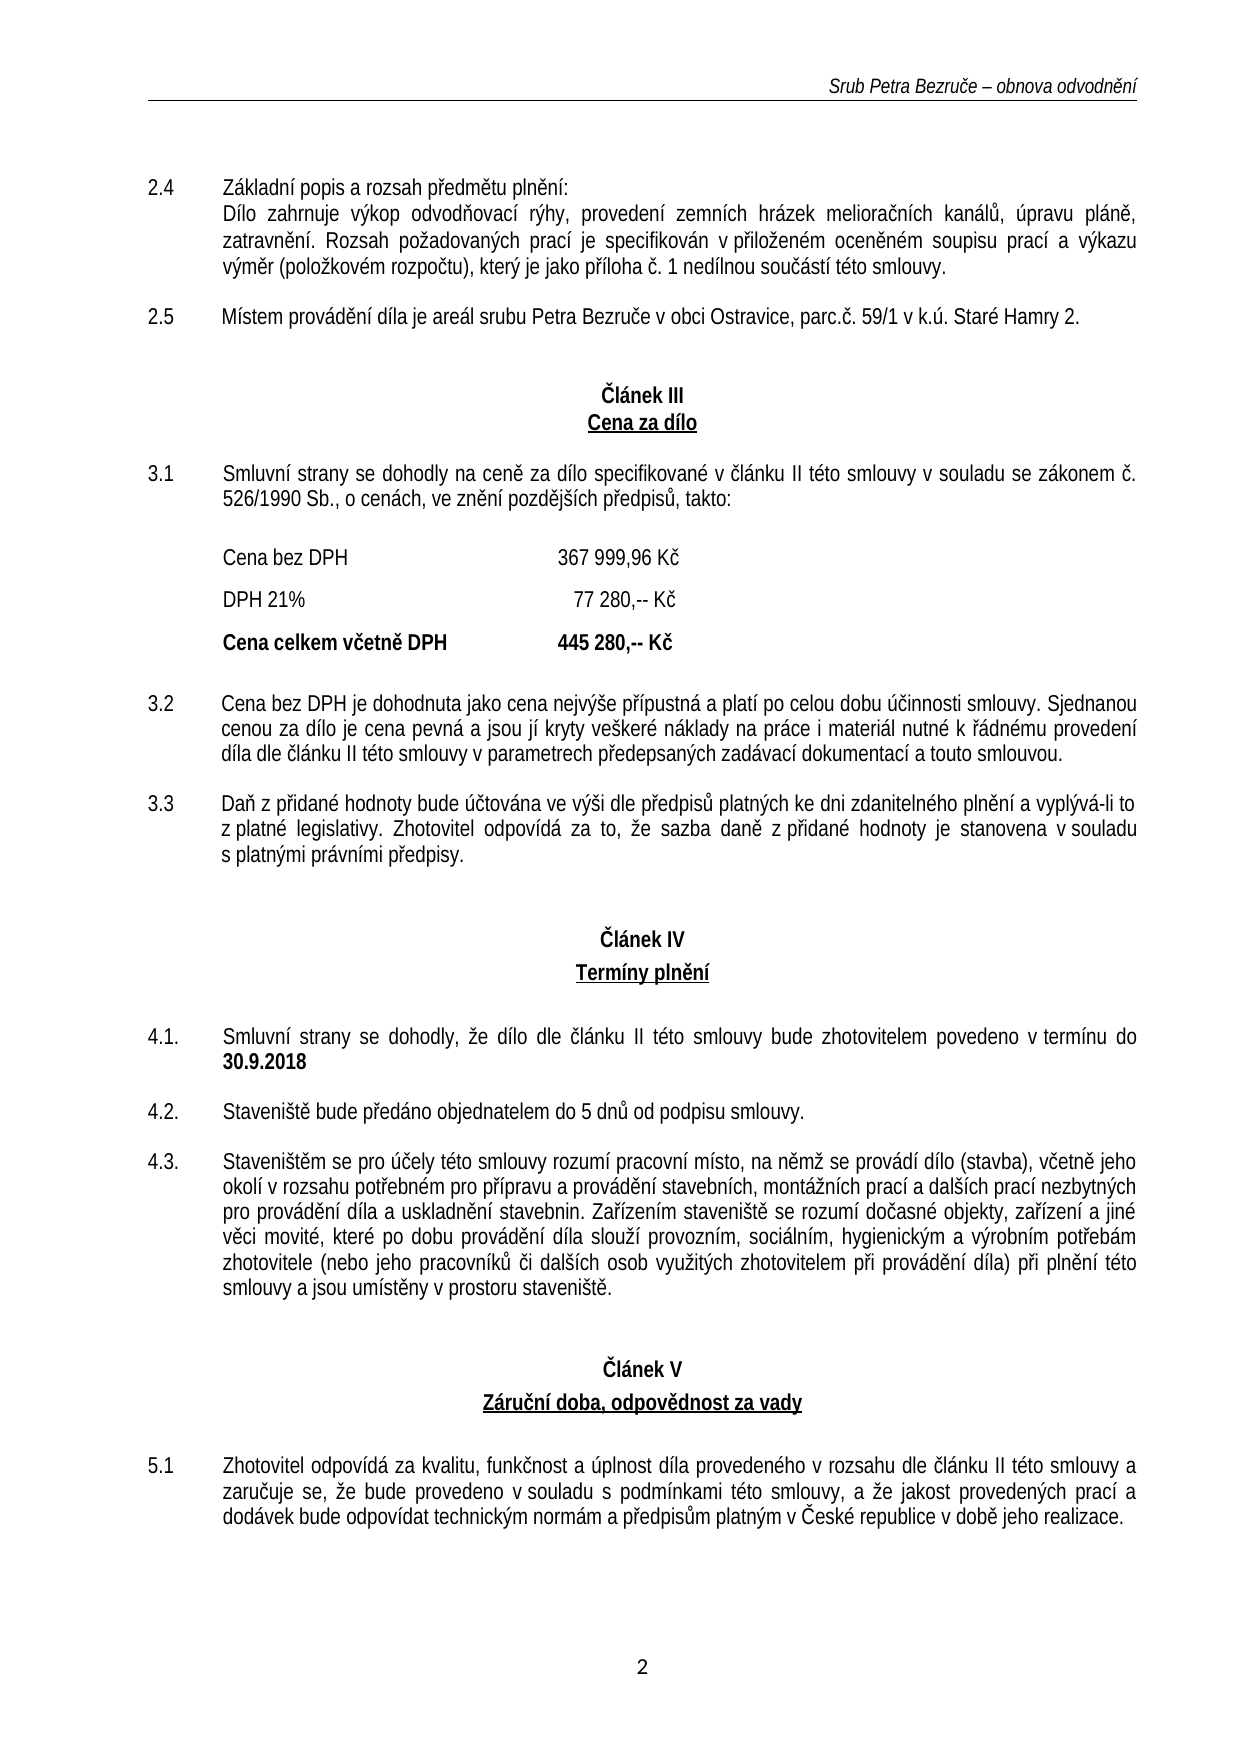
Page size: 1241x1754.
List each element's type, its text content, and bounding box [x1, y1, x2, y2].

list Staveniště bude předáno objednatelem do 5 dnů od podpisu smlouvy. [148, 1099, 1137, 1124]
table_header Cena bez DPH [211, 538, 546, 580]
table_header 367 999,96 Kč [546, 538, 945, 580]
table_cell DPH 21% [211, 580, 546, 623]
text Termíny plnění [148, 959, 1137, 985]
text Záruční doba, odpovědnost za vady [148, 1389, 1137, 1415]
text Cena za dílo [148, 408, 1137, 435]
text Článek III [148, 382, 1137, 408]
text 2.5 Místem provádění díla je areál srubu Petra Bezruče v obci Ostravice, parc.č. 59/1 v k.ú. Staré Hamry 2. [148, 304, 1137, 329]
table_cell Cena celkem včetně DPH [211, 623, 546, 665]
text 3.2 Cena bez DPH je dohodnuta jako cena nejvýše přípustná a platí po celou dobu účinnosti smlouvy. Sjednanou cenou za dílo je cena pevná a jsou jí kryty veškeré náklady na práce i materiál nutné k řádnému provedení díla dle článku II této smlouvy v parametrech předepsaných zadávací dokumentací a touto smlouvou. [148, 691, 1137, 767]
list Staveništěm se pro účely této smlouvy rozumí pracovní místo, na němž se provádí dílo (stavba), včetně jeho okolí v rozsahu potřebném pro přípravu a provádění stavebních, montážních prací a dalších prací nezbytných pro provádění díla a uskladnění stavebnin. Zařízením staveniště se rozumí dočasné objekty, zařízení a jiné věci movité, které po dobu provádění díla slouží provozním, sociálním, hygienickým a výrobním potřebám zhotovitele (nebo jeho pracovníků či dalších osob využitých zhotovitelem při provádění díla) při plnění této smlouvy a jsou umístěny v prostoru staveniště. [148, 1149, 1137, 1300]
table_cell 77 280,-- Kč [546, 580, 945, 623]
text Článek IV [148, 926, 1137, 953]
list Smluvní strany se dohodly, že dílo dle článku II této smlouvy bude zhotovitelem povedeno v termínu do 30.9.2018 [148, 1024, 1137, 1074]
text 3.1 Smluvní strany se dohodly na ceně za dílo specifikované v článku II této smlouvy v souladu se zákonem č. 526/1990 Sb., o cenách, ve znění pozdějších předpisů, takto: [148, 461, 1137, 511]
text Článek V [148, 1356, 1137, 1382]
list Základní popis a rozsah předmětu plnění: [148, 174, 1137, 200]
text 5.1 Zhotovitel odpovídá za kvalitu, funkčnost a úplnost díla provedeného v rozsahu dle článku II této smlouvy a zaručuje se, že bude provedeno v souladu s podmínkami této smlouvy, a že jakost provedených prací a dodávek bude odpovídat technickým normám a předpisům platným v České republice v době jeho realizace. [148, 1454, 1137, 1529]
text 3.3 Daň z přidané hodnoty bude účtována ve výši dle předpisů platných ke dni zdanitelného plnění a vyplývá-li to z platné legislativy. Zhotovitel odpovídá za to, že sazba daně z přidané hodnoty je stanovena v souladu s platnými právními předpisy. [148, 792, 1137, 867]
table_cell 445 280,-- Kč [546, 623, 945, 665]
text Dílo zahrnuje výkop odvodňovací rýhy, provedení zemních hrázek melioračních kanálů, úpravu pláně, zatravnění. Rozsah požadovaných prací je specifikován v přiloženém oceněném soupisu prací a výkazu výměr (položkovém rozpočtu), který je jako příloha č. 1 nedílnou součástí této smlouvy. [223, 200, 1137, 279]
